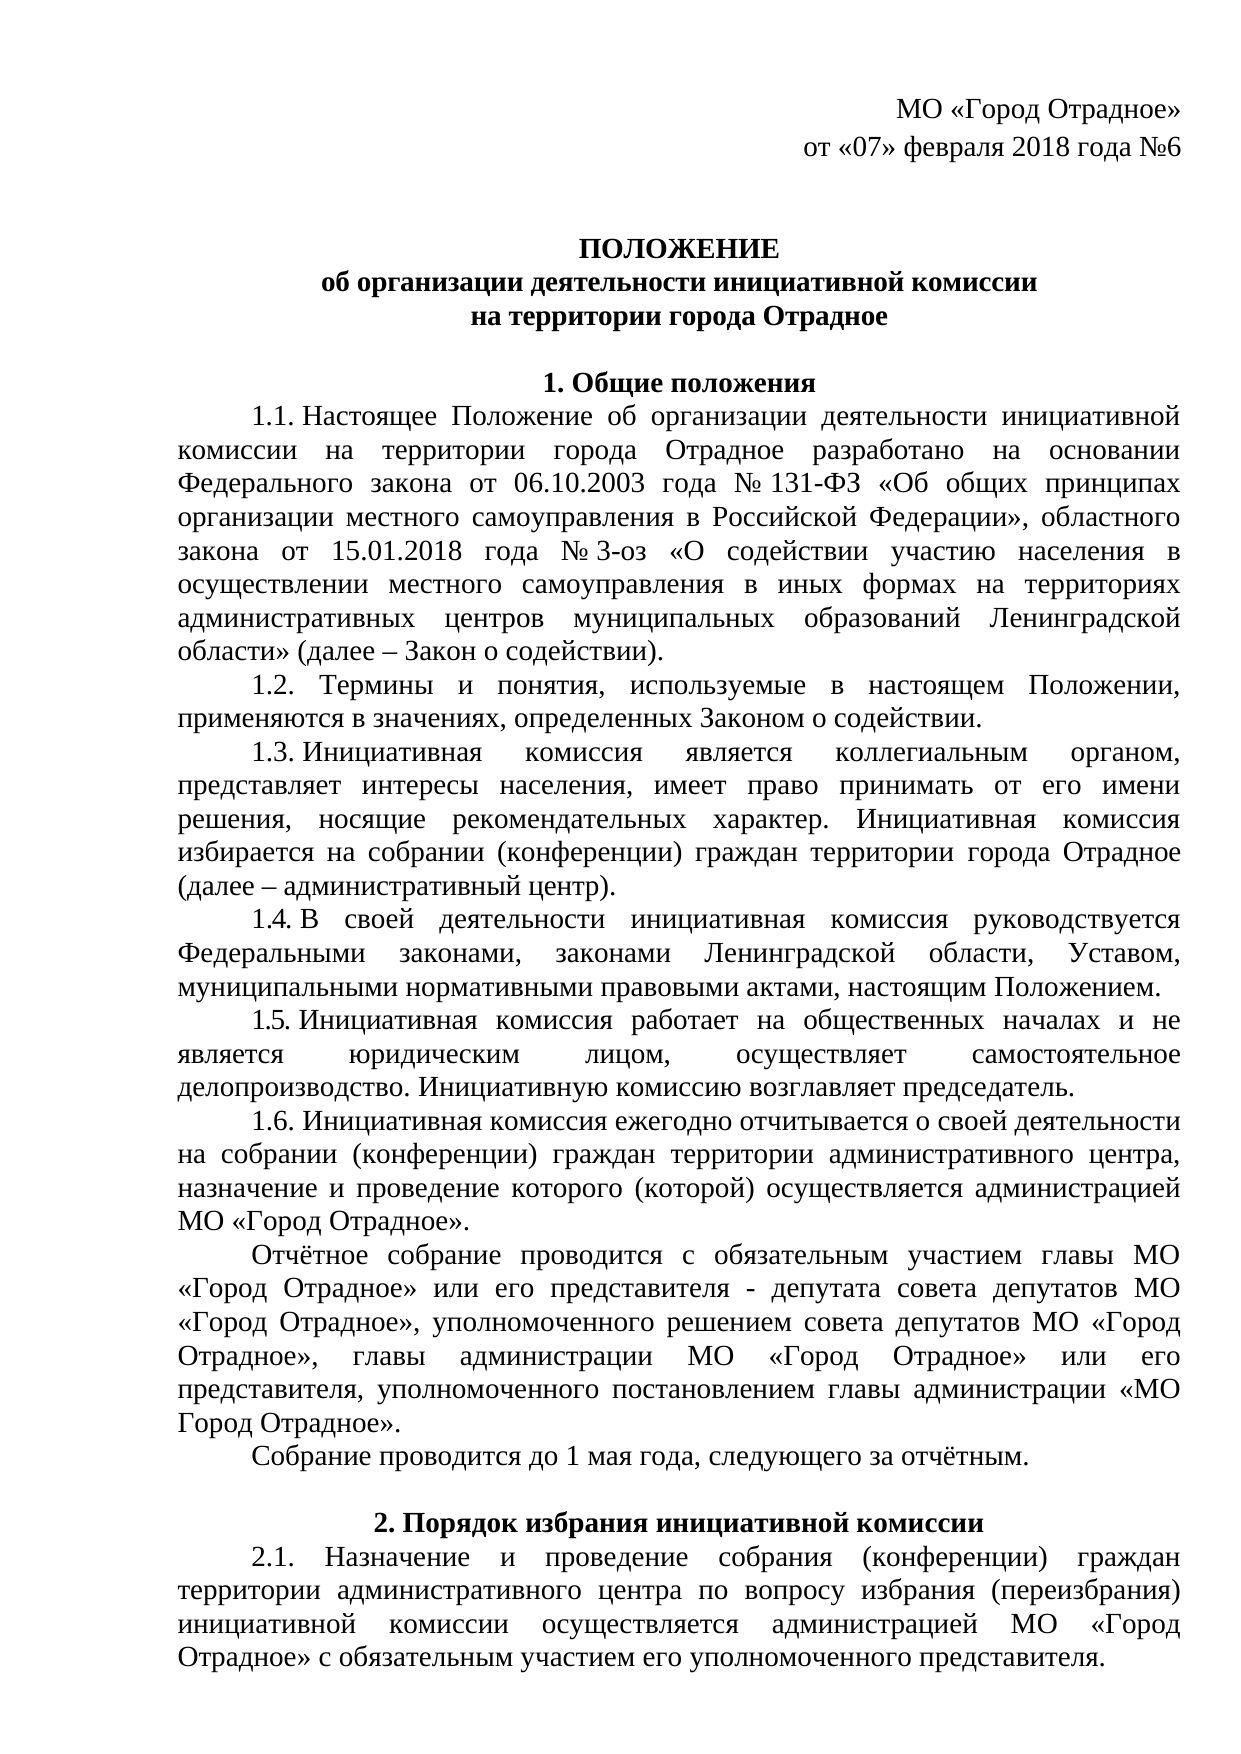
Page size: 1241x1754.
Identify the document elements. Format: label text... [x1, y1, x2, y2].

text Отчётное собрание проводится с обязательным участием главы МО «Город Отрадное» или его представителя - депутата совета депутатов МО «Город Отрадное», уполномоченного решением совета депутатов МО «Город Отрадное», главы администрации МО «Город Отрадное» или его представителя, уполномоченного постановлением главы администрации «МО Город Отрадное». [177, 1237, 1181, 1438]
text 1.5. Инициативная комиссия работает на общественных началах и не является юридическим лицом, осуществляет самостоятельное делопроизводство. Инициативную комиссию возглавляет председатель. [177, 1002, 1181, 1103]
text 1.1. Настоящее Положение об организации деятельности инициативной комиссии на территории города Отрадное разработано на основании Федерального закона от 06.10.2003 года № 131-ФЗ «Об общих принципах организации местного самоуправления в Российской Федерации», областного закона от 15.01.2018 года № 3-оз «О содействии участию населения в осуществлении местного самоуправления в иных формах на территориях административных центров муниципальных образований Ленинградской области» (далее – Закон о содействии). [177, 398, 1181, 667]
text Собрание проводится до 1 мая года, следующего за отчётным. [177, 1438, 1181, 1472]
text 2. Порядок избрания инициативной комиссии [177, 1505, 1180, 1539]
text 1.4. В своей деятельности инициативная комиссия руководствуется Федеральными законами, законами Ленинградской области, Уставом, муниципальными нормативными правовыми актами, настоящим Положением. [177, 902, 1181, 1002]
text 1.3. Инициативная комиссия является коллегиальным органом, представляет интересы населения, имеет право принимать от его имени решения, носящие рекомендательных характер. Инициативная комиссия избирается на собрании (конференции) граждан территории города Отрадное (далее – административный центр). [177, 734, 1181, 902]
text 2.1. Назначение и проведение собрания (конференции) граждан территории административного центра по вопросу избрания (переизбрания) инициативной комиссии осуществляется администрацией МО «Город Отрадное» с обязательным участием его уполномоченного представителя. [177, 1539, 1181, 1673]
text МО «Город Отрадное» [177, 89, 1181, 126]
text от «07» февраля 2018 года №6 [177, 126, 1181, 164]
text 1.6. Инициативная комиссия ежегодно отчитывается о своей деятельности на собрании (конференции) граждан территории административного центра, назначение и проведение которого (которой) осуществляется администрацией МО «Город Отрадное». [177, 1103, 1181, 1237]
text 1. Общие положения [177, 365, 1181, 398]
text на территории города Отрадное [177, 298, 1181, 331]
text ПОЛОЖЕНИЕ [177, 231, 1181, 264]
text об организации деятельности инициативной комиссии [177, 264, 1181, 298]
text 1.2. Термины и понятия, используемые в настоящем Положении, применяются в значениях, определенных Законом о содействии. [177, 667, 1181, 734]
